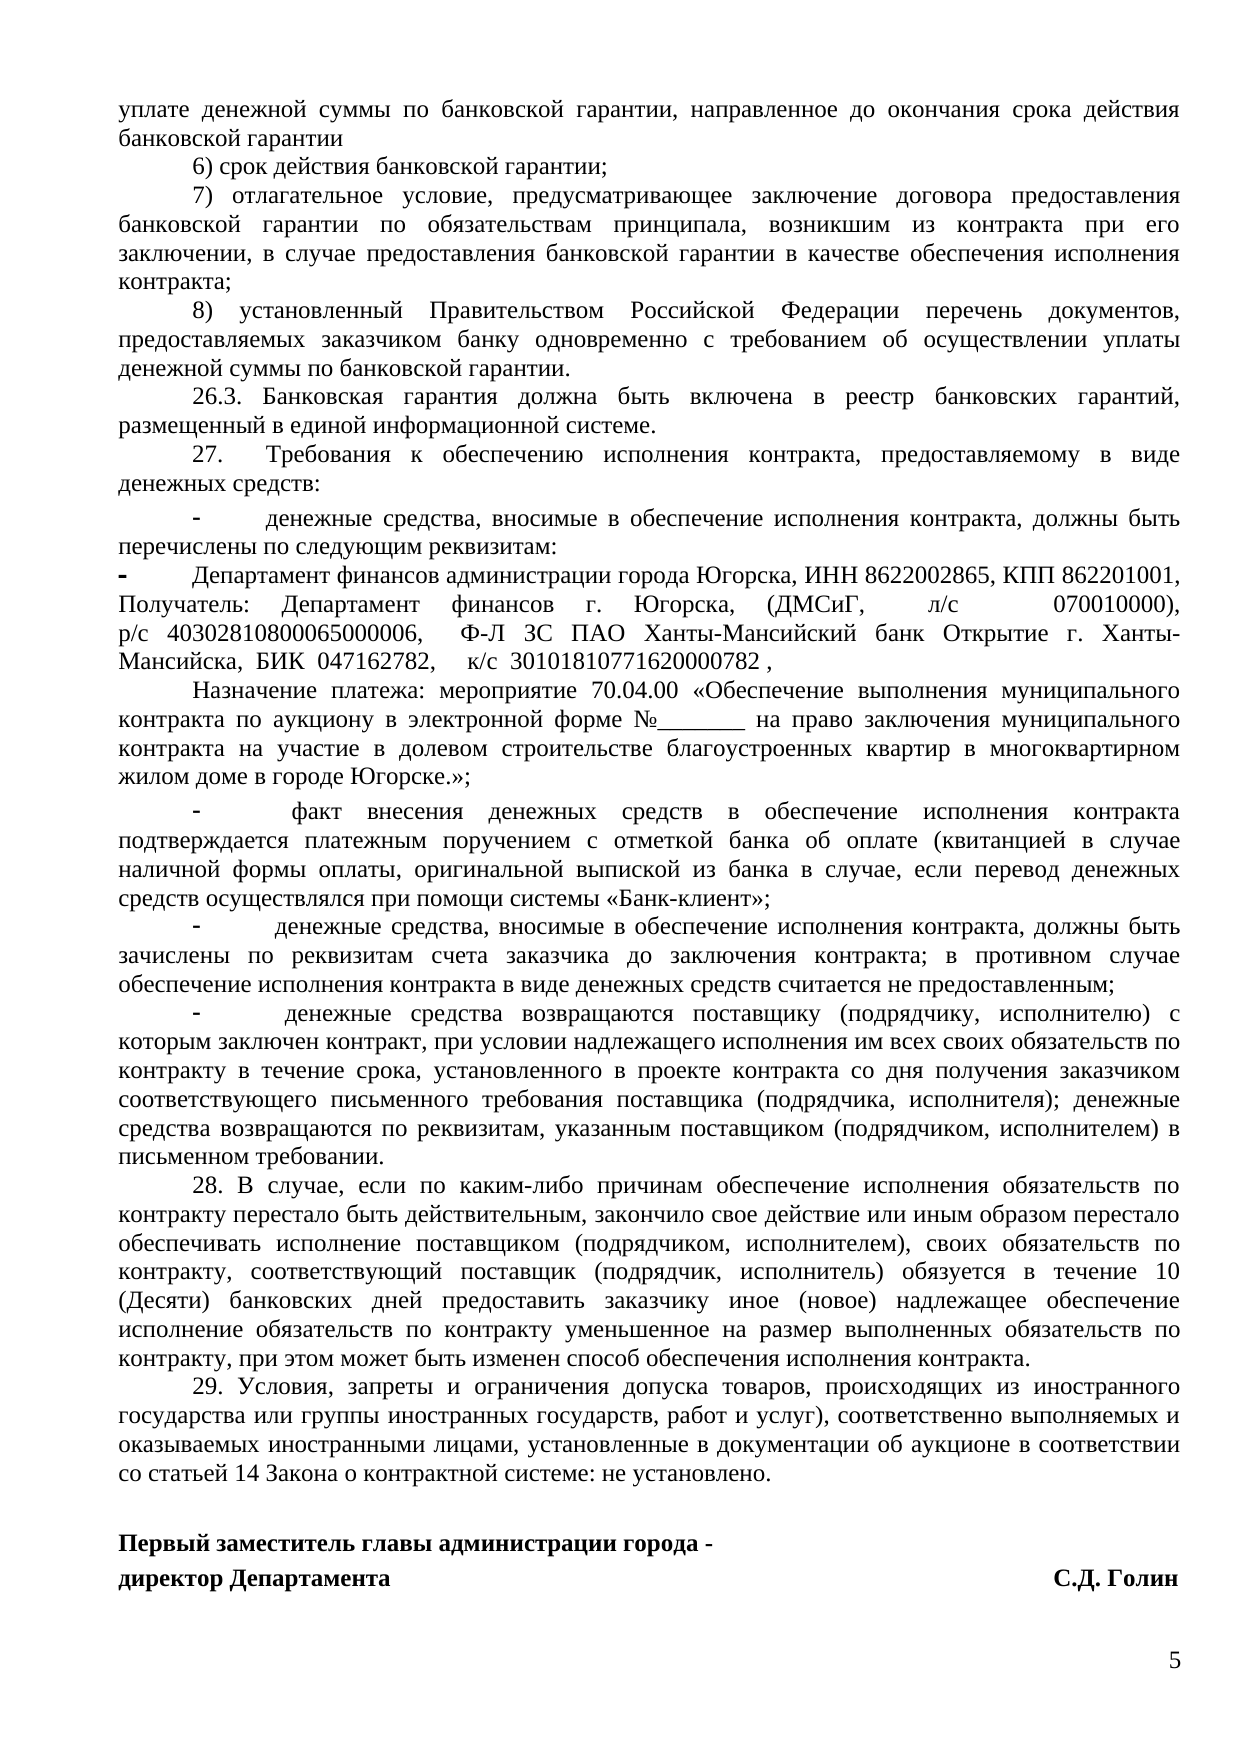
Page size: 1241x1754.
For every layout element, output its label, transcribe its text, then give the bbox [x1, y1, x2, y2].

subtitle денежные средства, вносимые в обеспечение исполнения контракта, должны быть перечислены по следующим реквизитам: [118, 503, 1181, 560]
subtitle 6) срок действия банковской гарантии; [118, 151, 1181, 180]
subtitle денежные средства возвращаются поставщику (подрядчику, исполнителю) с которым заключен контракт, при условии надлежащего исполнения им всех своих обязательств по контракту в течение срока, установленного в проекте контракта со дня получения заказчиком соответствующего письменного требования поставщика (подрядчика, исполнителя); денежные средства возвращаются по реквизитам, указанным поставщиком (подрядчиком, исполнителем) в письменном требовании. [118, 998, 1181, 1170]
subtitle 26.3. Банковская гарантия должна быть включена в реестр банковских гарантий, размещенный в единой информационной системе. [118, 381, 1181, 439]
text 27. Требования к обеспечению исполнения контракта, предоставляемому в виде денежных средств: [118, 439, 1181, 496]
subtitle факт внесения денежных средств в обеспечение исполнения контракта подтверждается платежным поручением с отметкой банка об оплате (квитанцией в случае наличной формы оплаты, оригинальной выпиской из банка в случае, если перевод денежных средств осуществлялся при помощи системы «Банк-клиент»; [118, 796, 1181, 911]
subtitle 7) отлагательное условие, предусматривающее заключение договора предоставления банковской гарантии по обязательствам принципала, возникшим из контракта при его заключении, в случае предоставления банковской гарантии в качестве обеспечения исполнения контракта; [118, 180, 1181, 295]
text директор Департамента С.Д. Голин [118, 1563, 1181, 1591]
subtitle 28. В случае, если по каким-либо причинам обеспечение исполнения обязательств по контракту перестало быть действительным, закончило свое действие или иным образом перестало обеспечивать исполнение поставщиком (подрядчиком, исполнителем), своих обязательств по контракту, соответствующий поставщик (подрядчик, исполнитель) обязуется в течение 10 (Десяти) банковских дней предоставить заказчику иное (новое) надлежащее обеспечение исполнение обязательств по контракту уменьшенное на размер выполненных обязательств по контракту, при этом может быть изменен способ обеспечения исполнения контракта. [118, 1170, 1181, 1371]
list Департамент финансов администрации города Югорска, ИНН 8622002865, КПП 862201001, Получатель: Департамент финансов г. Югорска, (ДМСиГ, л/с 070010000), р/с 40302810800065000006, Ф-Л ЗС ПАО Ханты-Мансийский банк Открытие г. Ханты-Мансийска, БИК 047162782, к/с 30101810771620000782 , [118, 560, 1181, 675]
subtitle 8) установленный Правительством Российской Федерации перечень документов, предоставляемых заказчиком банку одновременно с требованием об осуществлении уплаты денежной суммы по банковской гарантии. [118, 295, 1181, 381]
subtitle денежные средства, вносимые в обеспечение исполнения контракта, должны быть зачислены по реквизитам счета заказчика до заключения контракта; в противном случае обеспечение исполнения контракта в виде денежных средств считается не предоставленным; [118, 911, 1181, 998]
text Первый заместитель главы администрации города - [118, 1528, 1181, 1556]
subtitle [118, 94, 1181, 151]
text 29. Условия, запреты и ограничения допуска товаров, происходящих из иностранного государства или группы иностранных государств, работ и услуг), соответственно выполняемых и оказываемых иностранными лицами, установленные в документации об аукционе в соответствии со статьей 14 Закона о контрактной системе: не установлено. [118, 1371, 1181, 1486]
text Назначение платежа: мероприятие 70.04.00 «Обеспечение выполнения муниципального контракта по аукциону в электронной форме №_______ на право заключения муниципального контракта на участие в долевом строительстве благоустроенных квартир в многоквартирном жилом доме в городе Югорске.»; [118, 675, 1181, 790]
